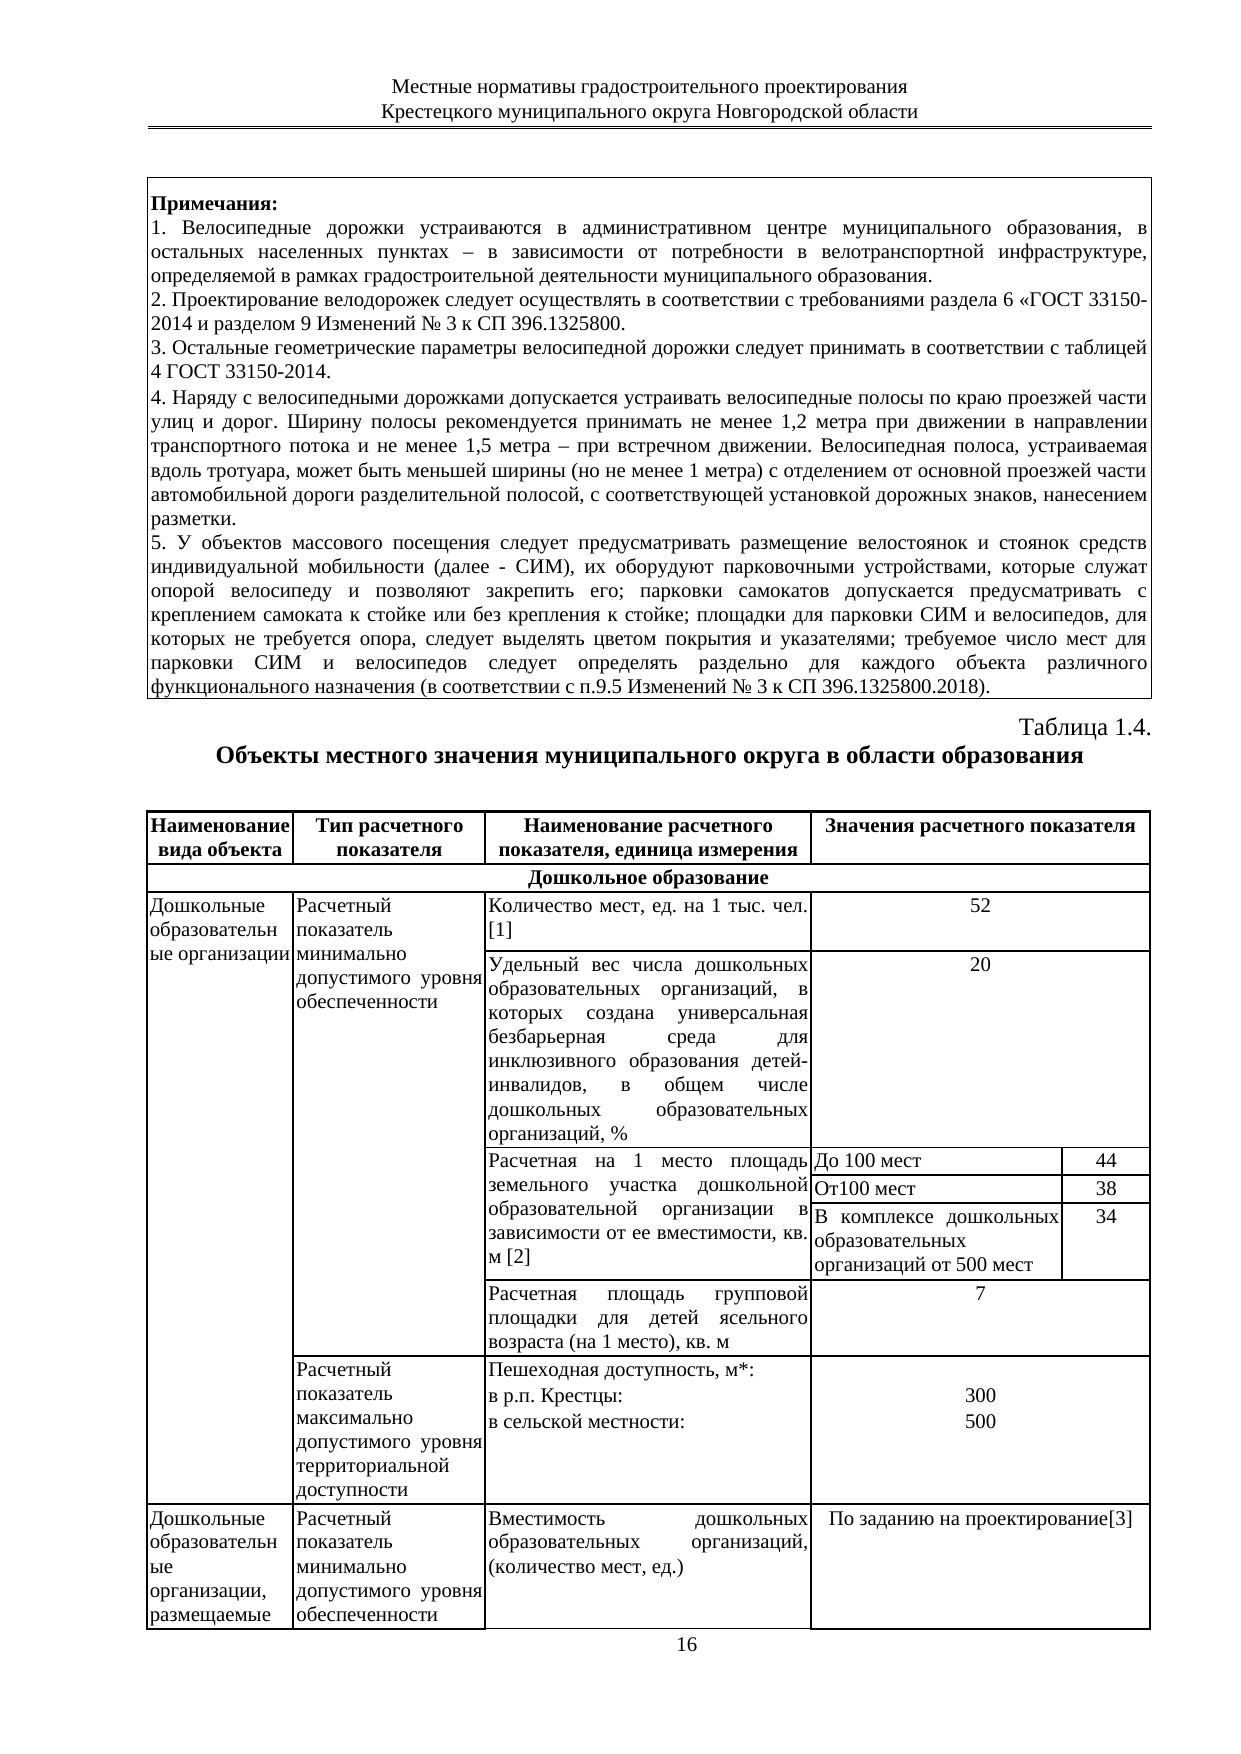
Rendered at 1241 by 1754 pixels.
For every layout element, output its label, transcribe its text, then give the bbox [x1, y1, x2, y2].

table_cell Вместимость дошкольных образовательных организаций, (количество мест, ед.) [486, 1505, 810, 1628]
table_cell До 100 мест [812, 1148, 1061, 1174]
table_cell Расчетная на 1 место площадь земельного участка дошкольной образовательной организации в зависимости от ее вместимости, кв. м [2] [486, 1148, 810, 1278]
table_header Значения расчетного показателя [812, 813, 1149, 863]
table_cell Дошкольное образование [148, 865, 1149, 891]
table_cell Примечания: 1. Велосипедные дорожки устраиваются в административном центре муниципального образования, в остальных населенных пунктах – в зависимости от потребности в велотранспортной инфраструктуре, определяемой в рамках градостроительной деятельности муниципального образования. 2. Проектирование велодорожек следует осуществлять в соответствии с требованиями раздела 6 «ГОСТ 33150-2014 и разделом 9 Изменений № 3 к СП 396.1325800. 3. Остальные геометрические параметры велосипедной дорожки следует принимать в соответствии с таблицей 4 ГОСТ 33150-2014. 4. Наряду с велосипедными дорожками допускается устраивать велосипедные полосы по краю проезжей части улиц и дорог. Ширину полосы рекомендуется принимать не менее 1,2 метра при движении в направлении транспортного потока и не менее 1,5 метра – при встречном движении. Велосипедная полоса, устраиваемая вдоль тротуара, может быть меньшей ширины (но не менее 1 метра) с отделением от основной проезжей части автомобильной дороги разделительной полосой, с соответствующей установкой дорожных знаков, нанесением разметки. 5. У объектов массового посещения следует предусматривать размещение велостоянок и стоянок средств индивидуальной мобильности (далее - СИМ), их оборудуют парковочными устройствами, которые служат опорой велосипеду и позволяют закрепить его; парковки самокатов допускается предусматривать с креплением самоката к стойке или без крепления к стойке; площадки для парковки СИМ и велосипедов, для которых не требуется опора, следует выделять цветом покрытия и указателями; требуемое число мест для парковки СИМ и велосипедов следует определять раздельно для каждого объекта различного функционального назначения (в соответствии с п.9.5 Изменений № 3 к СП 396.1325800.2018). [148, 178, 1151, 698]
table_cell 7 [812, 1281, 1149, 1355]
table_cell Дошкольные образовательные организации [148, 893, 292, 1503]
table_cell 20 [812, 952, 1149, 1147]
table_cell Расчетный показатель максимально допустимого уровня территориальной доступности [294, 1357, 484, 1503]
table_header Тип расчетного показателя [294, 813, 484, 863]
table_cell Расчетный показатель минимально допустимого уровня обеспеченности [294, 1505, 484, 1628]
table_header Наименование вида объекта [148, 813, 292, 863]
table_cell 38 [1063, 1176, 1149, 1202]
table_cell Удельный вес числа дошкольных образовательных организаций, в которых создана универсальная безбарьерная среда для инклюзивного образования детей-инвалидов, в общем числе дошкольных образовательных организаций, % [486, 952, 810, 1147]
table_cell От100 мест [812, 1176, 1061, 1202]
table_cell 34 [1063, 1204, 1149, 1278]
table_cell 44 [1063, 1148, 1149, 1174]
text Таблица 1.4. [148, 712, 1152, 740]
table_cell Количество мест, ед. на 1 тыс. чел. [1] [486, 893, 810, 950]
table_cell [148, 1505, 292, 1628]
table_header Наименование расчетного показателя, единица измерения [486, 813, 810, 863]
table_cell Пешеходная доступность, м*: в р.п. Крестцы: в сельской местности: [486, 1357, 810, 1503]
table_cell 52 [812, 893, 1149, 950]
table_cell По заданию на проектирование[3] [812, 1505, 1149, 1628]
subtitle Объекты местного значения муниципального округа в области образования [148, 740, 1152, 769]
table_cell Расчетная площадь групповой площадки для детей ясельного возраста (на 1 место), кв. м [486, 1281, 810, 1355]
table_cell 300 500 [812, 1357, 1149, 1503]
table_cell Расчетный показатель минимально допустимого уровня обеспеченности [294, 893, 484, 1355]
table_cell В комплексе дошкольных образовательных организаций от 500 мест [812, 1204, 1061, 1278]
